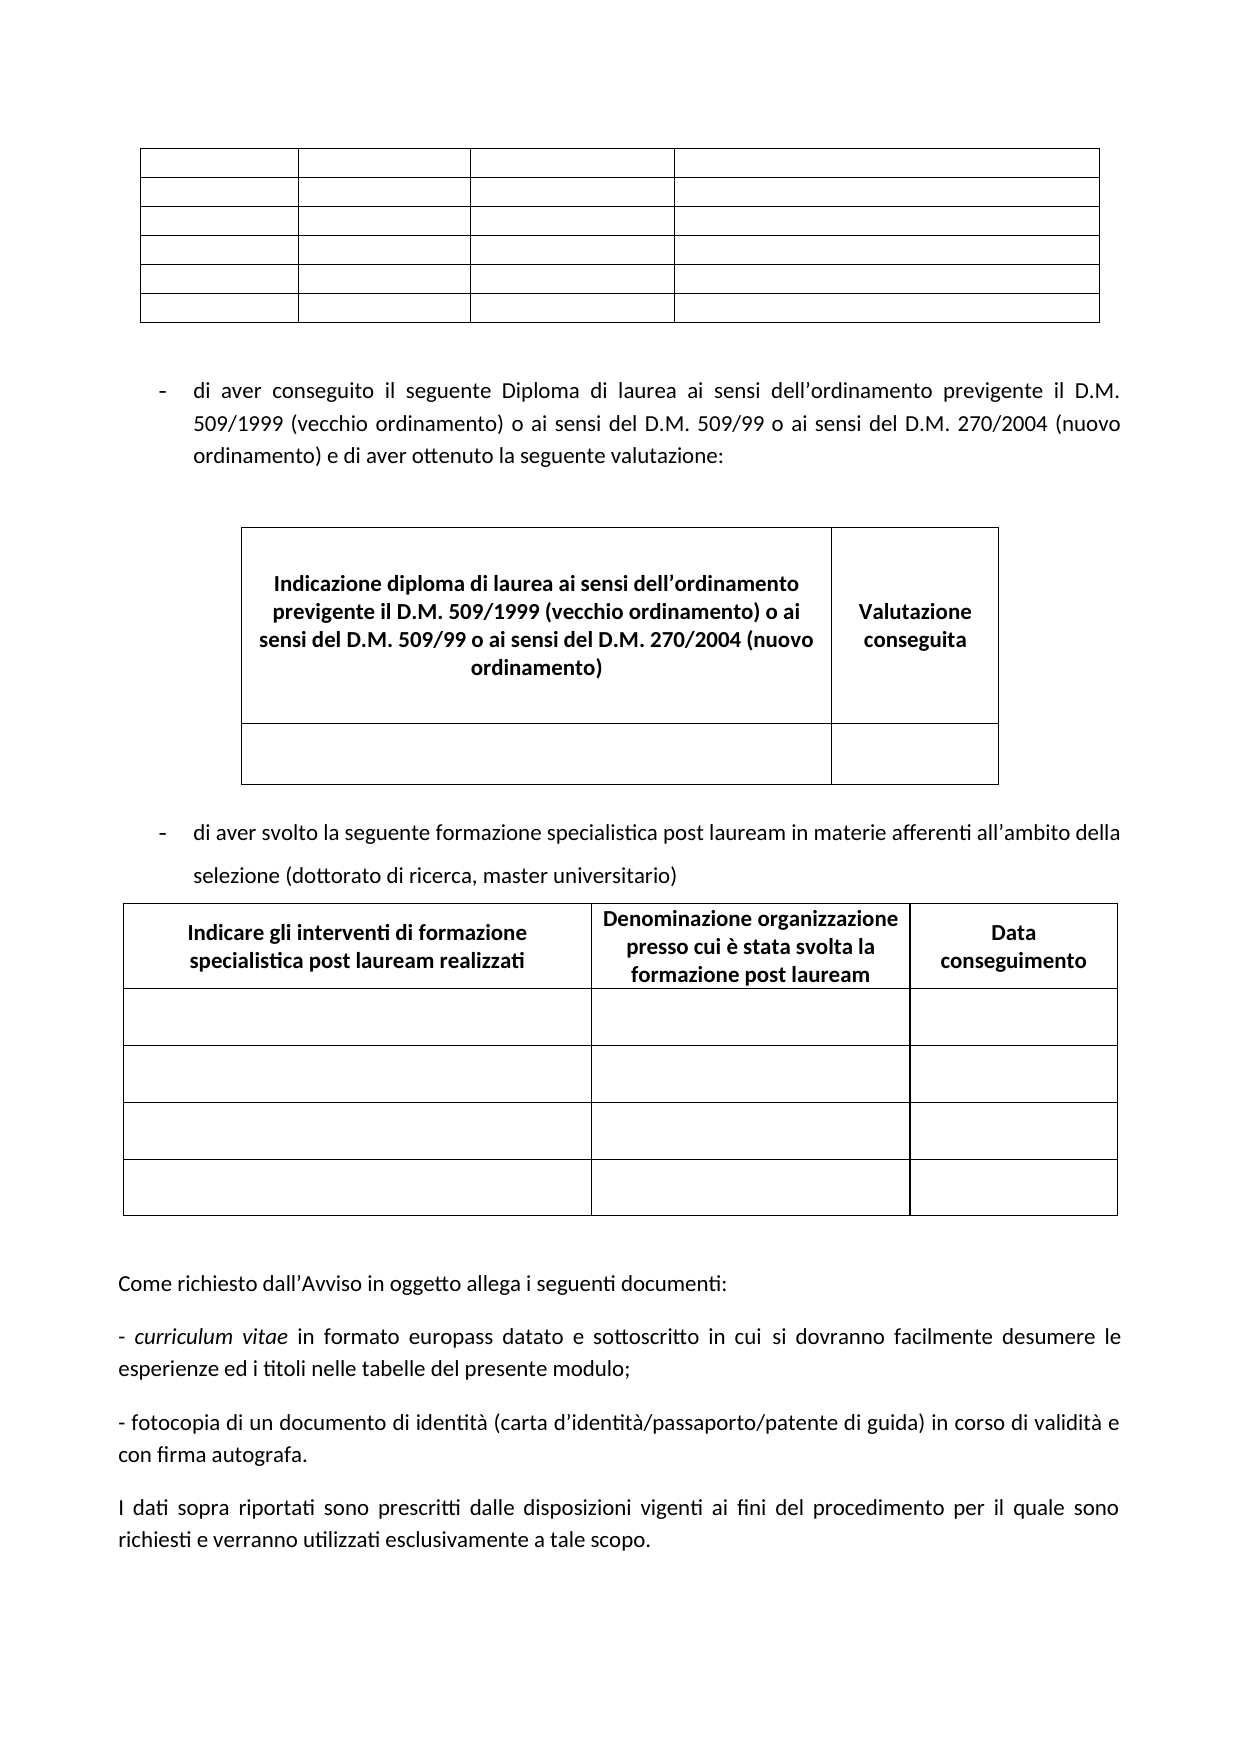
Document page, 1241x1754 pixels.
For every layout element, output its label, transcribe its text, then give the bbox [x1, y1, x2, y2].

table_cell [299, 236, 470, 264]
table_cell [124, 1103, 591, 1158]
table_cell [141, 149, 298, 177]
table_header Data conseguimento [911, 904, 1117, 988]
table_cell [124, 989, 591, 1045]
table_cell [911, 1103, 1117, 1158]
table_cell [141, 207, 298, 235]
table_cell [299, 265, 470, 293]
table_cell [124, 1160, 591, 1215]
text Come richiesto dall’Avviso in oggetto allega i seguenti documenti: [118, 1269, 1122, 1297]
table_cell [299, 178, 470, 206]
table_cell [141, 236, 298, 264]
table_cell [911, 1160, 1117, 1215]
table_cell [299, 149, 470, 177]
table_header Denominazione organizzazione presso cui è stata svolta la formazione post lauream [592, 904, 909, 988]
table_cell [124, 1046, 591, 1102]
table_cell [471, 294, 674, 322]
text - fotocopia di un documento di identità (carta d’identità/passaporto/patente di guida) in corso di validità e con firma autografa. [118, 1408, 1122, 1468]
table_header Indicazione diploma di laurea ai sensi dell’ordinamento previgente il D.M. 509/1999 (vecchio ordinamento) o ai sensi del D.M. 509/99 o ai sensi del D.M. 270/2004 (nuovo ordinamento) [242, 528, 831, 723]
table_cell [675, 207, 1099, 235]
table_cell [592, 1160, 909, 1215]
table_cell [299, 294, 470, 322]
table_cell [911, 989, 1117, 1045]
table_cell [141, 265, 298, 293]
table_cell [675, 236, 1099, 264]
table_cell [675, 265, 1099, 293]
table_cell [675, 178, 1099, 206]
table_cell [471, 178, 674, 206]
table_cell [141, 178, 298, 206]
table_cell [675, 294, 1099, 322]
list di aver conseguito il seguente Diploma di laurea ai sensi dell’ordinamento previgente il D.M. 509/1999 (vecchio ordinamento) o ai sensi del D.M. 509/99 o ai sensi del D.M. 270/2004 (nuovo ordinamento) e di aver ottenuto la seguente valutazione: [156, 376, 1122, 469]
table_cell [471, 207, 674, 235]
table_cell [911, 1046, 1117, 1102]
table_cell [242, 724, 831, 784]
table_cell [832, 724, 998, 784]
text I dati sopra riportati sono prescritti dalle disposizioni vigenti ai fini del procedimento per il quale sono richiesti e verranno utilizzati esclusivamente a tale scopo. [118, 1493, 1122, 1553]
text - curriculum vitae in formato europass datato e sottoscritto in cui si dovranno facilmente desumere le esperienze ed i titoli nelle tabelle del presente modulo; [118, 1322, 1122, 1383]
list di aver svolto la seguente formazione specialistica post lauream in materie afferenti all’ambito della selezione (dottorato di ricerca, master universitario) [156, 818, 1122, 889]
table_cell [592, 989, 909, 1045]
table_cell [592, 1103, 909, 1158]
table_cell [471, 149, 674, 177]
table_cell [141, 294, 298, 322]
table_cell [592, 1046, 909, 1102]
table_cell [471, 265, 674, 293]
table_cell [471, 236, 674, 264]
table_cell [299, 207, 470, 235]
table_header Valutazione conseguita [832, 528, 998, 723]
table_cell [675, 149, 1099, 177]
table_header Indicare gli interventi di formazione specialistica post lauream realizzati [124, 904, 591, 988]
